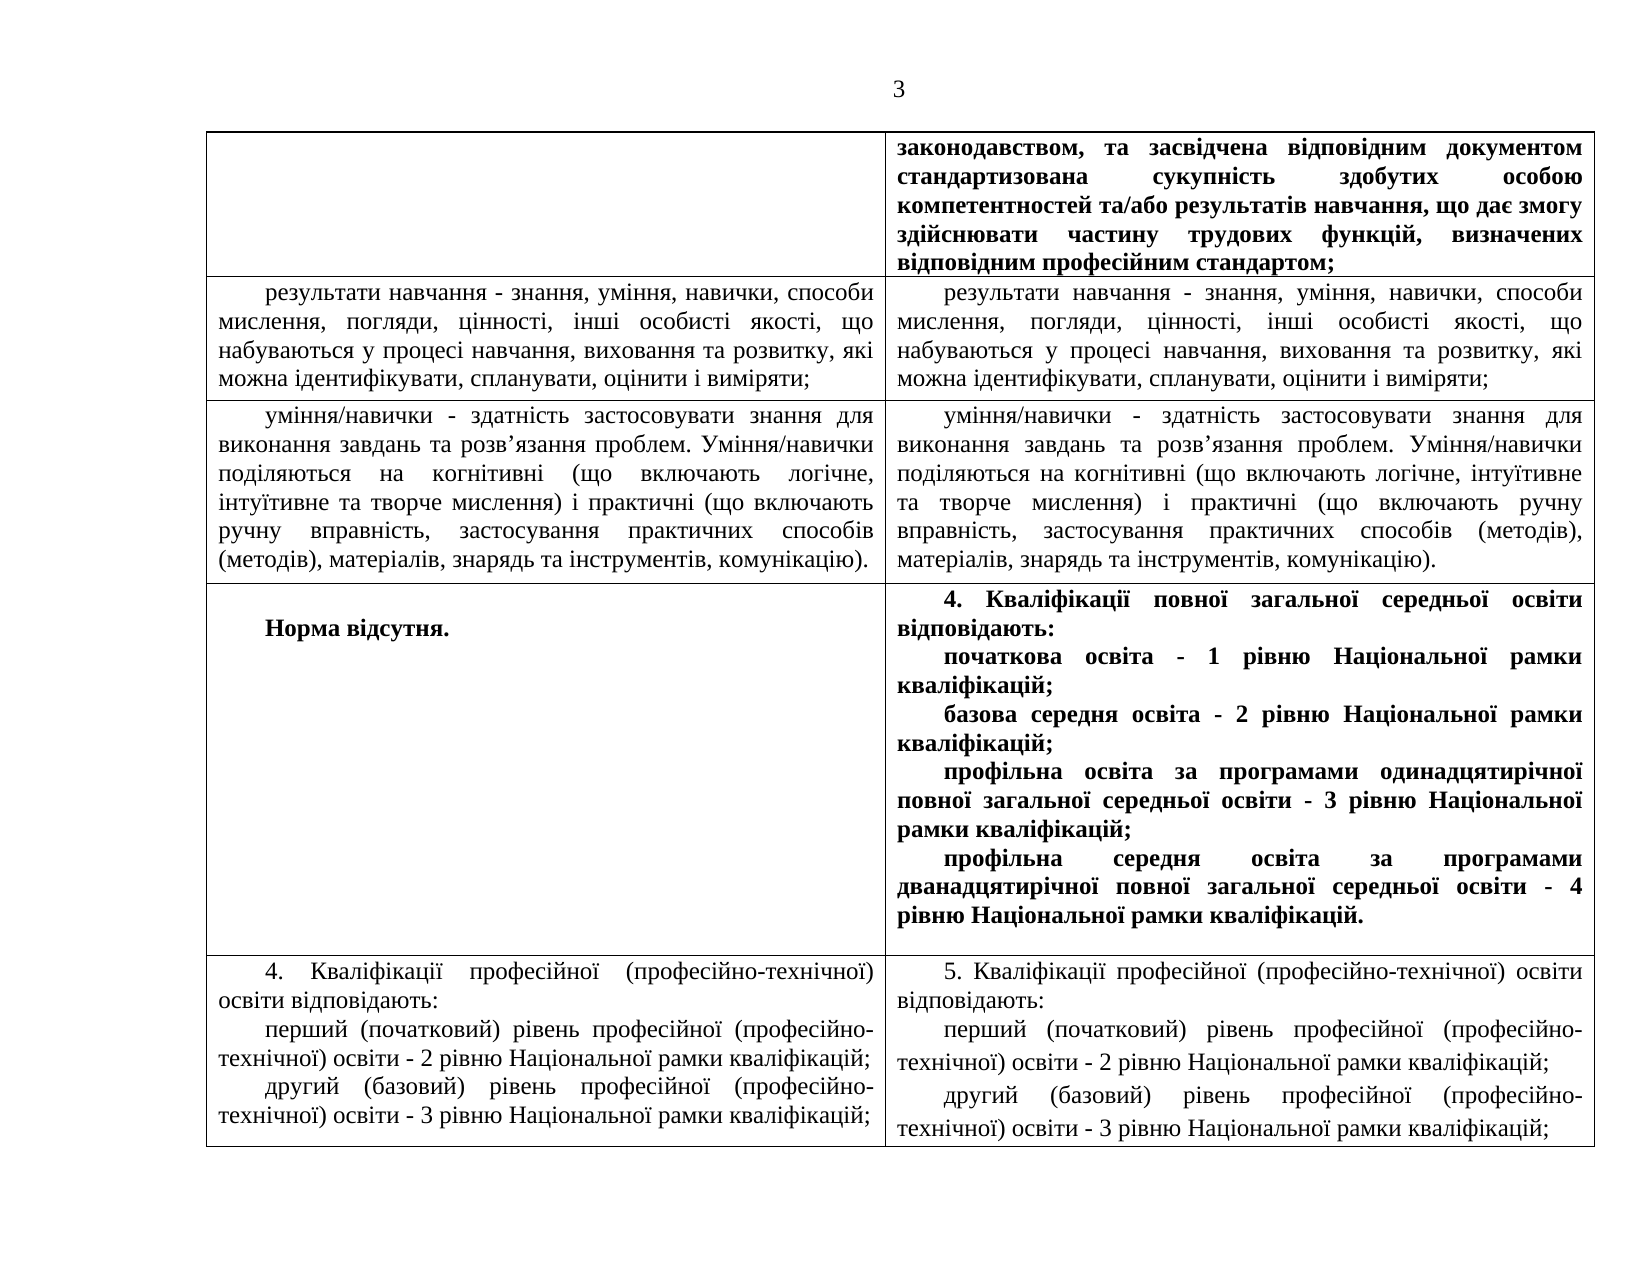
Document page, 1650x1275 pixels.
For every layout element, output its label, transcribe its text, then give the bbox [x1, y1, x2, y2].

table_cell уміння/навички - здатність застосовувати знання для виконання завдань та розв’язання проблем. Уміння/навички поділяються на когнітивні (що включають логічне, інтуїтивне та творче мислення) і практичні (що включають ручну вправність, застосування практичних способів (методів), матеріалів, знарядь та інструментів, комунікацію). [886, 401, 1594, 583]
table_cell результати навчання - знання, уміння, навички, способи мислення, погляди, цінності, інші особисті якості, що набуваються у процесі навчання, виховання та розвитку, які можна ідентифікувати, спланувати, оцінити і виміряти; [886, 277, 1594, 399]
table_cell уміння/навички - здатність застосовувати знання для виконання завдань та розв’язання проблем. Уміння/навички поділяються на когнітивні (що включають логічне, інтуїтивне та творче мислення) і практичні (що включають ручну вправність, застосування практичних способів (методів), матеріалів, знарядь та інструментів, комунікацію). [207, 401, 885, 583]
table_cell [207, 956, 885, 1146]
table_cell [207, 133, 885, 276]
table_cell Норма відсутня. [207, 584, 885, 955]
table_cell 4. Кваліфікації повної загальної середньої освіти відповідають: початкова освіта - 1 рівню Національної рамки кваліфікацій; базова середня освіта - 2 рівню Національної рамки кваліфікацій; профільна освіта за програмами одинадцятирічної повної загальної середньої освіти - 3 рівню Національної рамки кваліфікацій; профільна середня освіта за програмами дванадцятирічної повної загальної середньої освіти - 4 рівню Національної рамки кваліфікацій. [886, 584, 1594, 955]
table_cell результати навчання - знання, уміння, навички, способи мислення, погляди, цінності, інші особисті якості, що набуваються у процесі навчання, виховання та розвитку, які можна ідентифікувати, спланувати, оцінити і виміряти; [207, 277, 885, 399]
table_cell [886, 956, 1594, 1146]
